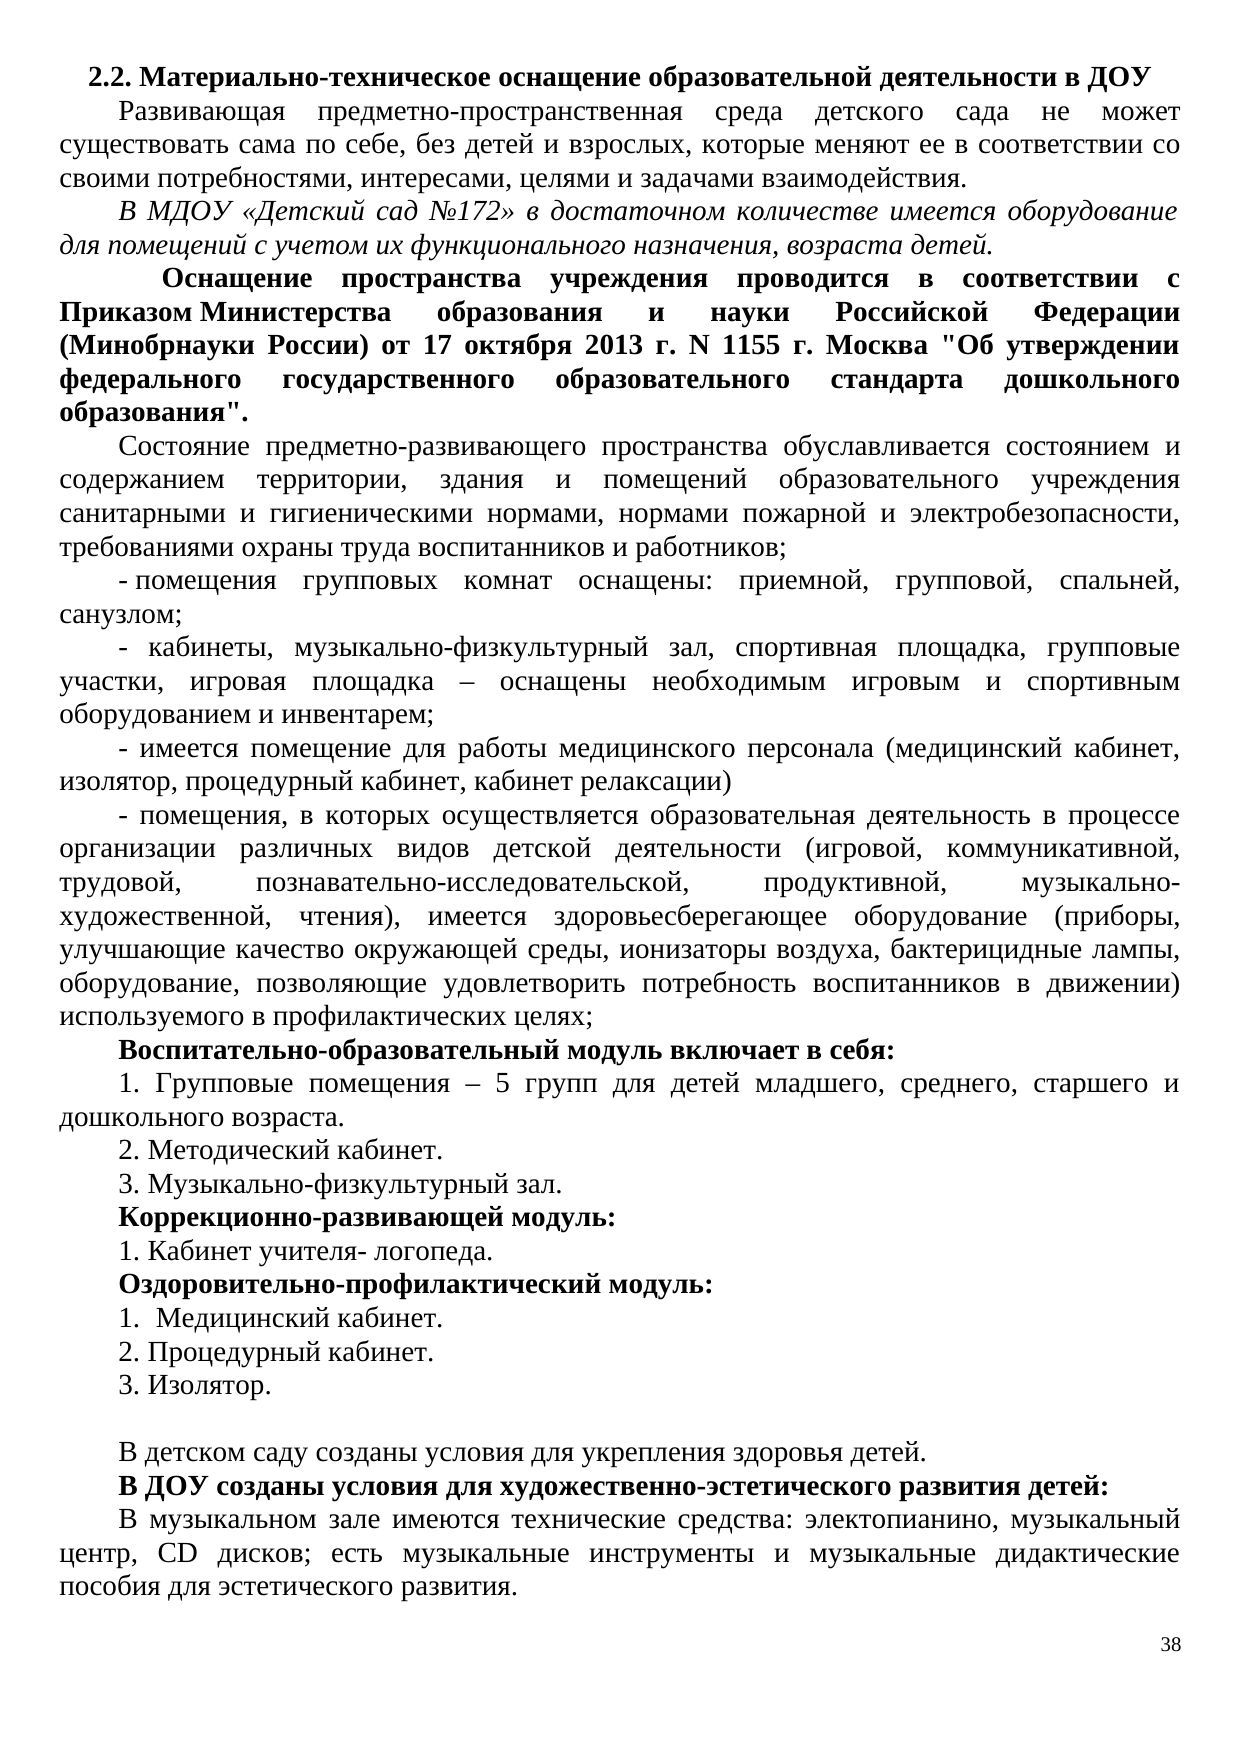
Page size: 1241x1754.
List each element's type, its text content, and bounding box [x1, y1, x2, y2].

text В музыкальном зале имеются технические средства: электопианино, музыкальный центр, CD дисков; есть музыкальные инструменты и музыкальные дидактические пособия для эстетического развития. [59, 1501, 1181, 1602]
text Развивающая предметно-пространственная среда детского сада не может существовать сама по себе, без детей и взрослых, которые меняют ее в соответствии со своими потребностями, интересами, целями и задачами взаимодействия. [59, 93, 1181, 193]
text Состояние предметно-развивающего пространства обуславливается состоянием и содержанием территории, здания и помещений образовательного учреждения санитарными и гигиеническими нормами, нормами пожарной и электробезопасности, требованиями охраны труда воспитанников и работников; [59, 428, 1181, 562]
text - помещения групповых комнат оснащены: приемной, групповой, спальней, санузлом; [59, 562, 1181, 629]
list Медицинский кабинет. [118, 1300, 1181, 1334]
text - кабинеты, музыкально-физкультурный зал, спортивная площадка, групповые участки, игровая площадка – оснащены необходимым игровым и спортивным оборудованием и инвентарем; [59, 629, 1181, 730]
text 3. Изолятор. [59, 1367, 1181, 1401]
text 3. Музыкально-физкультурный зал. [59, 1166, 1181, 1199]
text Оснащение пространства учреждения проводится в соответствии с Приказом Министерства образования и науки Российской Федерации (Минобрнауки России) от 17 октября 2013 г. N 1155 г. Москва "Об утверждении федерального государственного образовательного стандарта дошкольного образования". [59, 260, 1181, 428]
text - помещения, в которых осуществляется образовательная деятельность в процессе организации различных видов детской деятельности (игровой, коммуникативной, трудовой, познавательно-исследовательской, продуктивной, музыкально-художественной, чтения), имеется здоровьесберегающее оборудование (приборы, улучшающие качество окружающей среды, ионизаторы воздуха, бактерицидные лампы, оборудование, позволяющие удовлетворить потребность воспитанников в движении) используемого в профилактических целях; [59, 797, 1181, 1032]
text В детском саду созданы условия для укрепления здоровья детей. [59, 1434, 1181, 1468]
text В МДОУ «Детский сад №172» в достаточном количестве имеется оборудование для помещений с учетом их функционального назначения, возраста детей. [59, 193, 1181, 260]
text Воспитательно-образовательный модуль включает в себя: [59, 1032, 1181, 1065]
text В ДОУ созданы условия для художественно-эстетического развития детей: [59, 1468, 1181, 1501]
text - имеется помещение для работы медицинского персонала (медицинский кабинет, изолятор, процедурный кабинет, кабинет релаксации) [59, 730, 1181, 797]
text Оздоровительно-профилактический модуль: [59, 1267, 1181, 1300]
text 2. Процедурный кабинет. [59, 1334, 1181, 1367]
text 2. Методический кабинет. [59, 1132, 1181, 1166]
text Коррекционно-развивающей модуль: [59, 1199, 1181, 1233]
text 1. Групповые помещения – 5 групп для детей младшего, среднего, старшего и дошкольного возраста. [59, 1065, 1181, 1132]
text 1. Кабинет учителя- логопеда. [59, 1233, 1181, 1267]
text 2.2. Материально-техническое оснащение образовательной деятельности в ДОУ [59, 59, 1181, 93]
